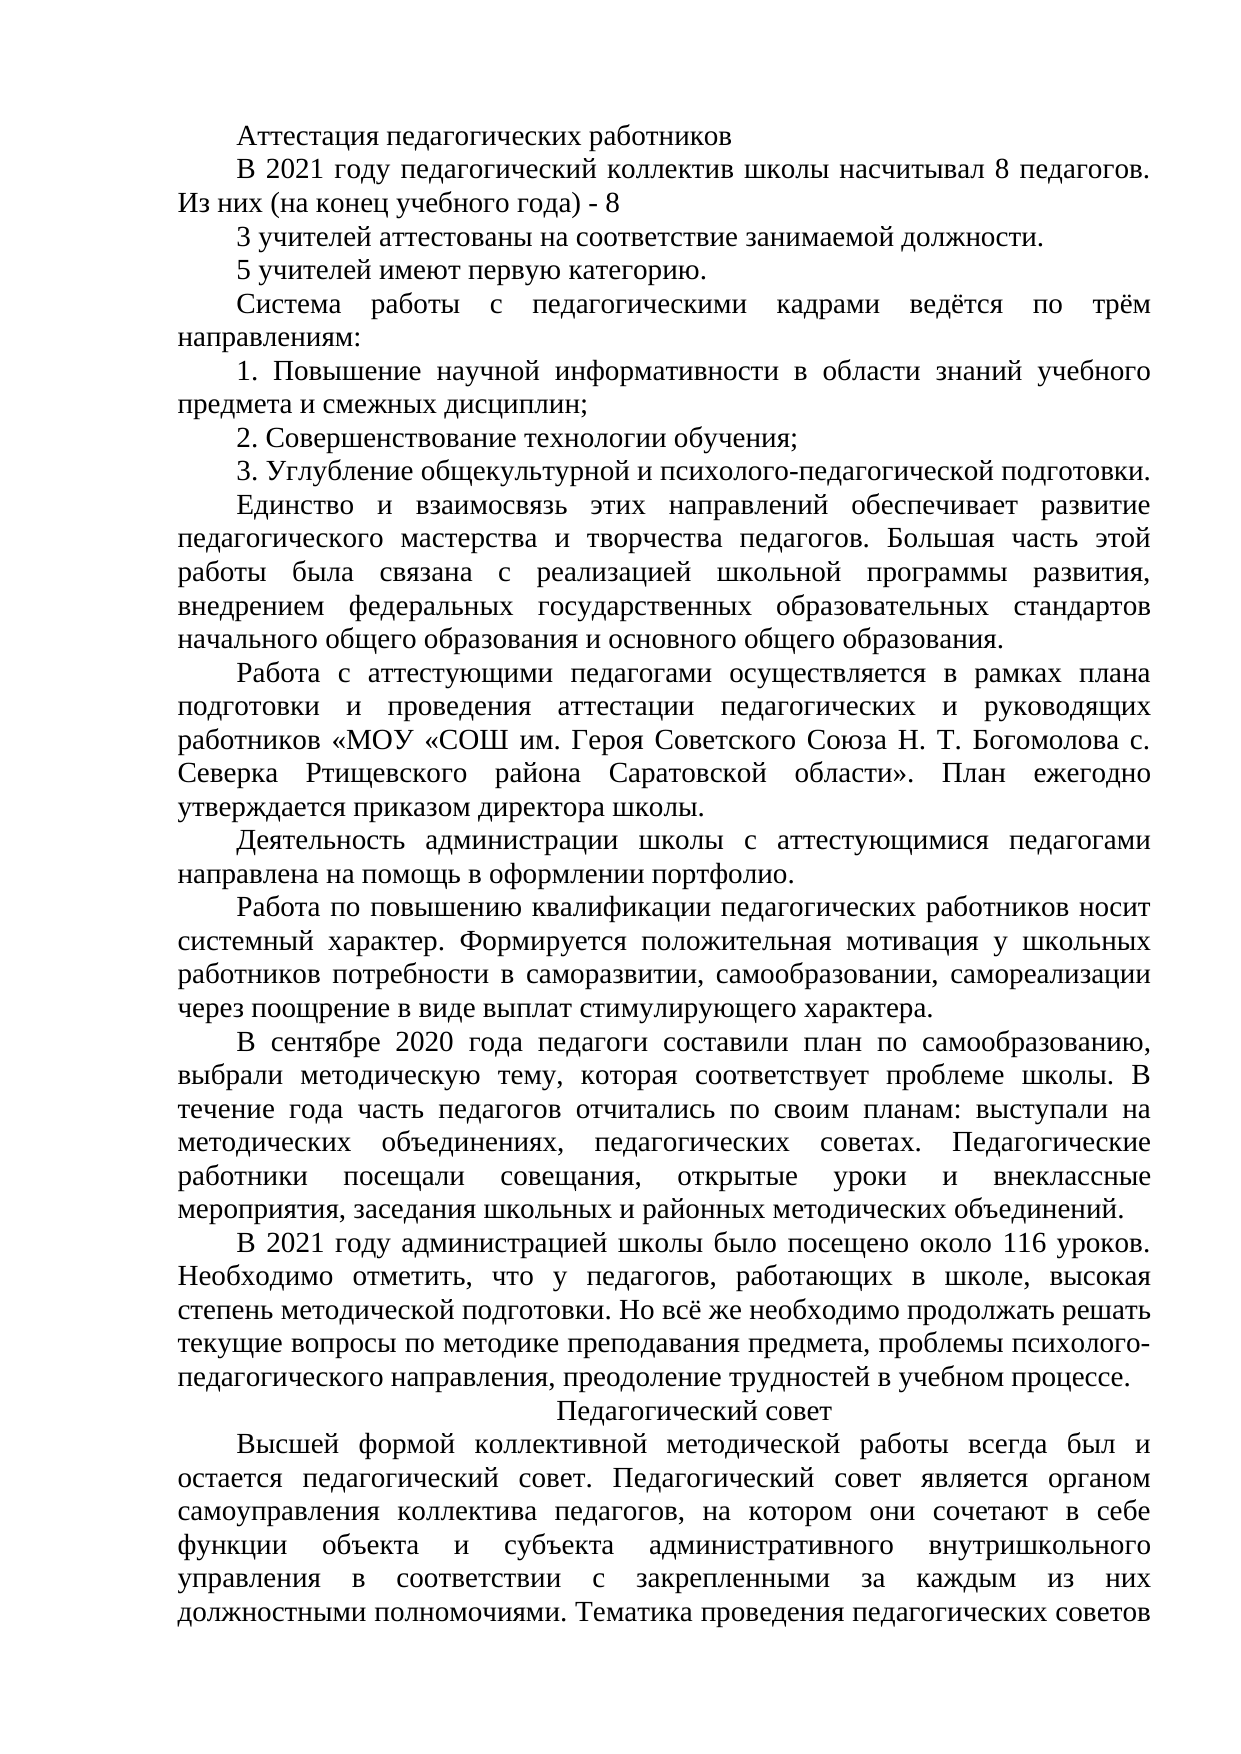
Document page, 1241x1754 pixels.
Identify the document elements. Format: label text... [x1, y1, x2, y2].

text В 2021 году педагогический коллектив школы насчитывал 8 педагогов. Из них (на конец учебного года) - 8 [177, 152, 1152, 219]
text 2. Совершенствование технологии обучения; [177, 420, 1152, 453]
text Единство и взаимосвязь этих направлений обеспечивает развитие педагогического мастерства и творчества педагогов. Большая часть этой работы была связана с реализацией школьной программы развития, внедрением федеральных государственных образовательных стандартов начального общего образования и основного общего образования. [177, 487, 1152, 655]
text Система работы с педагогическими кадрами ведётся по трём направлениям: [177, 286, 1152, 353]
text Педагогический совет [177, 1393, 1152, 1426]
text Работа по повышению квалификации педагогических работников носит системный характер. Формируется положительная мотивация у школьных работников потребности в саморазвитии, самообразовании, самореализации через поощрение в виде выплат стимулирующего характера. [177, 889, 1152, 1024]
text В 2021 году администрацией школы было посещено около 116 уроков. Необходимо отметить, что у педагогов, работающих в школе, высокая степень методической подготовки. Но всё же необходимо продолжать решать текущие вопросы по методике преподавания предмета, проблемы психолого-педагогического направления, преодоление трудностей в учебном процессе. [177, 1225, 1152, 1393]
text 3 учителей аттестованы на соответствие занимаемой должности. [177, 219, 1152, 252]
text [177, 1426, 1152, 1627]
text В сентябре 2020 года педагоги составили план по самообразованию, выбрали методическую тему, которая соответствует проблеме школы. В течение года часть педагогов отчитались по своим планам: выступали на методических объединениях, педагогических советах. Педагогические работники посещали совещания, открытые уроки и внеклассные мероприятия, заседания школьных и районных методических объединений. [177, 1024, 1152, 1225]
text 1. Повышение научной информативности в области знаний учебного предмета и смежных дисциплин; [177, 353, 1152, 420]
text Работа с аттестующими педагогами осуществляется в рамках плана подготовки и проведения аттестации педагогических и руководящих работников «МОУ «СОШ им. Героя Советского Союза Н. Т. Богомолова с. Северка Ртищевского района Саратовской области». План ежегодно утверждается приказом директора школы. [177, 655, 1152, 822]
text Аттестация педагогических работников [177, 118, 1152, 152]
text 5 учителей имеют первую категорию. [177, 252, 1152, 286]
text Деятельность администрации школы с аттестующимися педагогами направлена на помощь в оформлении портфолио. [177, 822, 1152, 889]
text 3. Углубление общекультурной и психолого-педагогической подготовки. [177, 453, 1152, 487]
